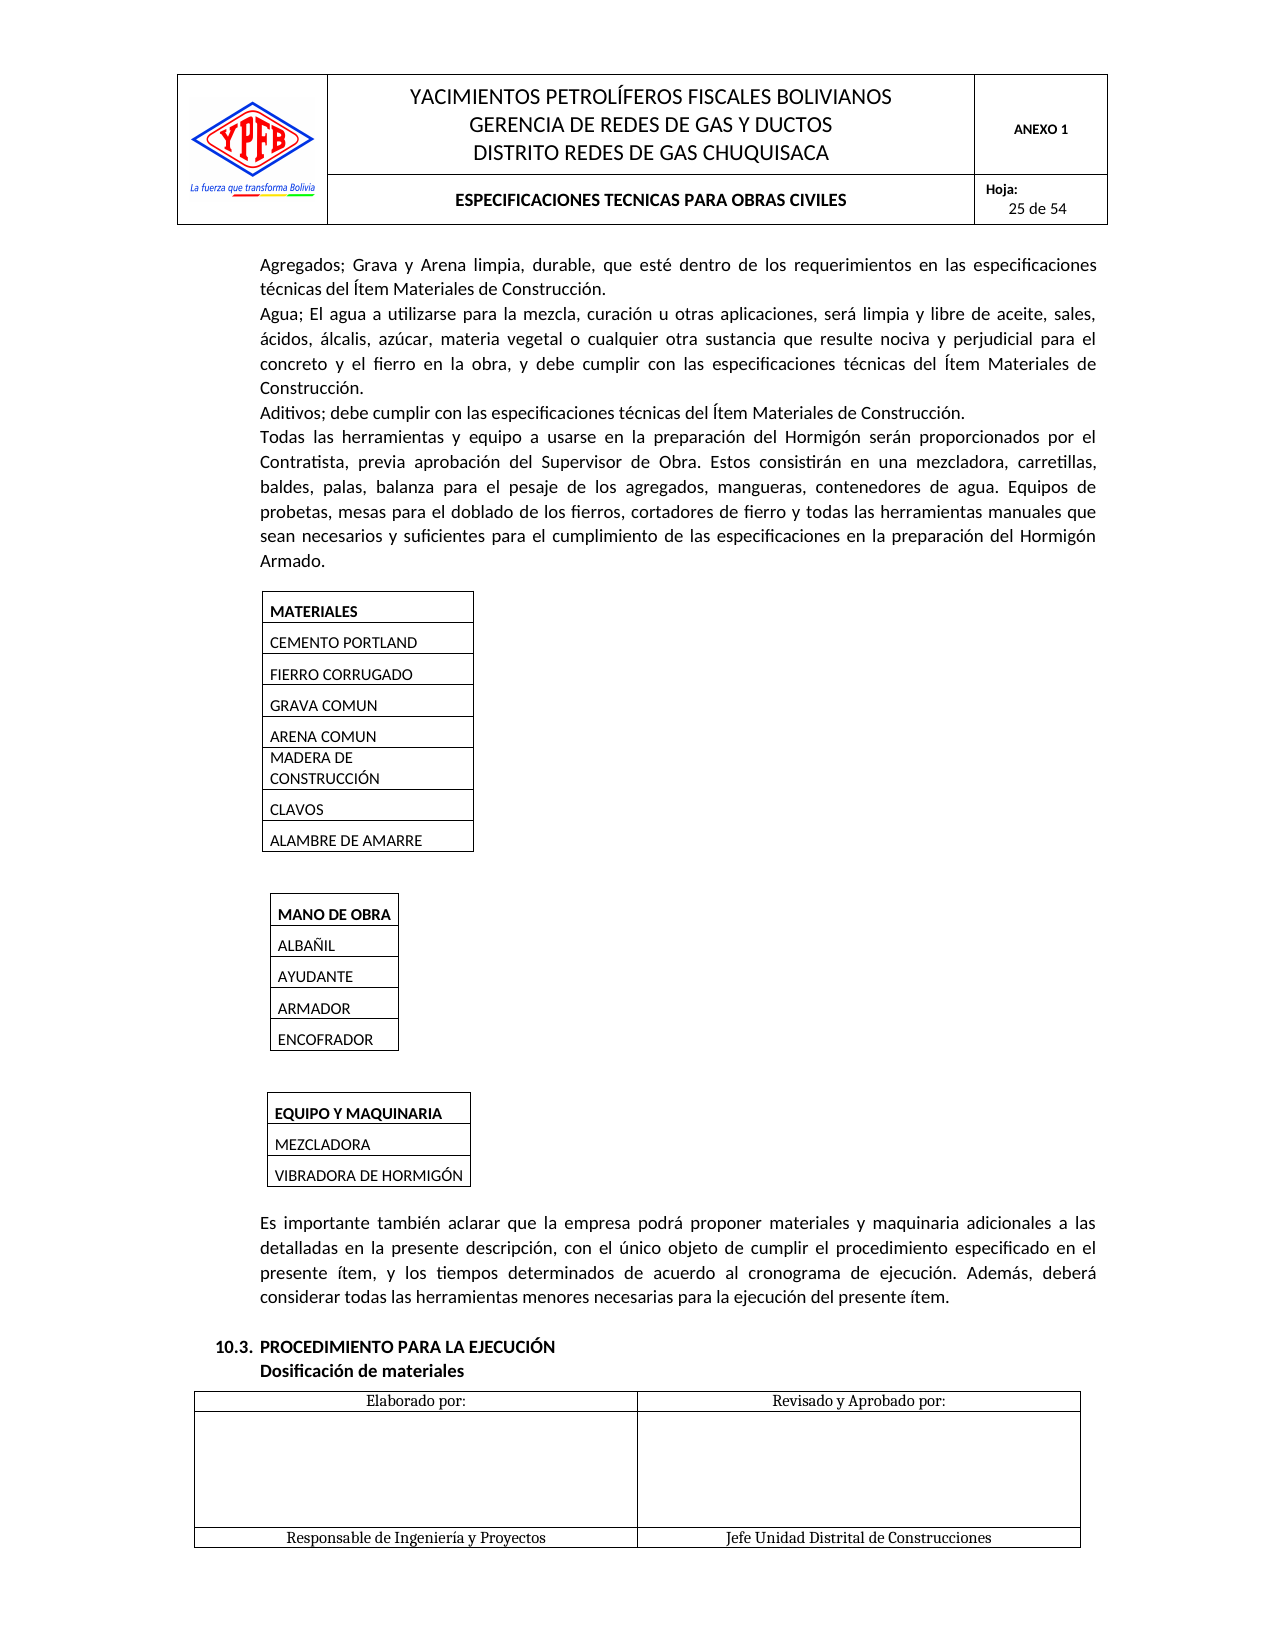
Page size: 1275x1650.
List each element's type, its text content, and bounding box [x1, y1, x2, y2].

table_cell ALBAÑIL [271, 926, 398, 956]
list Es importante también aclarar que la empresa podrá proponer materiales y maquinaria adicionales a las detalladas en la presente descripción, con el único objeto de cumplir el procedimiento especificado en el presente ítem, y los tiempos determinados de acuerdo al cronograma de ejecución. Además, deberá considerar todas las herramientas menores necesarias para la ejecución del presente ítem. [260, 1211, 1098, 1308]
table_cell GRAVA COMUN [263, 685, 473, 716]
table_header MATERIALES [263, 592, 473, 622]
table_cell FIERRO CORRUGADO [263, 654, 473, 684]
table_cell MADERA DE CONSTRUCCIÓN [263, 748, 473, 788]
table_cell ENCOFRADOR [271, 1019, 398, 1049]
table_cell ALAMBRE DE AMARRE [263, 821, 473, 851]
list Agregados; Grava y Arena limpia, durable, que esté dentro de los requerimientos en las especificaciones técnicas del Ítem Materiales de Construcción. [260, 253, 1098, 301]
table_cell AYUDANTE [271, 957, 398, 987]
table_header MANO DE OBRA [271, 894, 398, 924]
table_cell VIBRADORA DE HORMIGÓN [268, 1156, 470, 1186]
list PROCEDIMIENTO PARA LA EJECUCIÓN [215, 1335, 1098, 1358]
list Dosificación de materiales [260, 1359, 1098, 1382]
table_cell ARMADOR [271, 988, 398, 1018]
table_cell MEZCLADORA [268, 1124, 470, 1154]
table_header EQUIPO Y MAQUINARIA [268, 1093, 470, 1123]
table_cell CEMENTO PORTLAND [263, 623, 473, 653]
picture [188, 97, 316, 202]
list Aditivos; debe cumplir con las especificaciones técnicas del Ítem Materiales de Construcción. [260, 401, 1098, 424]
table_cell CLAVOS [263, 790, 473, 820]
list Todas las herramientas y equipo a usarse en la preparación del Hormigón serán proporcionados por el Contratista, previa aprobación del Supervisor de Obra. Estos consistirán en una mezcladora, carretillas, baldes, palas, balanza para el pesaje de los agregados, mangueras, contenedores de agua. Equipos de probetas, mesas para el doblado de los fierros, cortadores de fierro y todas las herramientas manuales que sean necesarios y suficientes para el cumplimiento de las especificaciones en la preparación del Hormigón Armado. [260, 426, 1098, 572]
list Agua; El agua a utilizarse para la mezcla, curación u otras aplicaciones, será limpia y libre de aceite, sales, ácidos, álcalis, azúcar, materia vegetal o cualquier otra sustancia que resulte nociva y perjudicial para el concreto y el fierro en la obra, y debe cumplir con las especificaciones técnicas del Ítem Materiales de Construcción. [260, 302, 1098, 399]
table_cell ARENA COMUN [263, 717, 473, 747]
